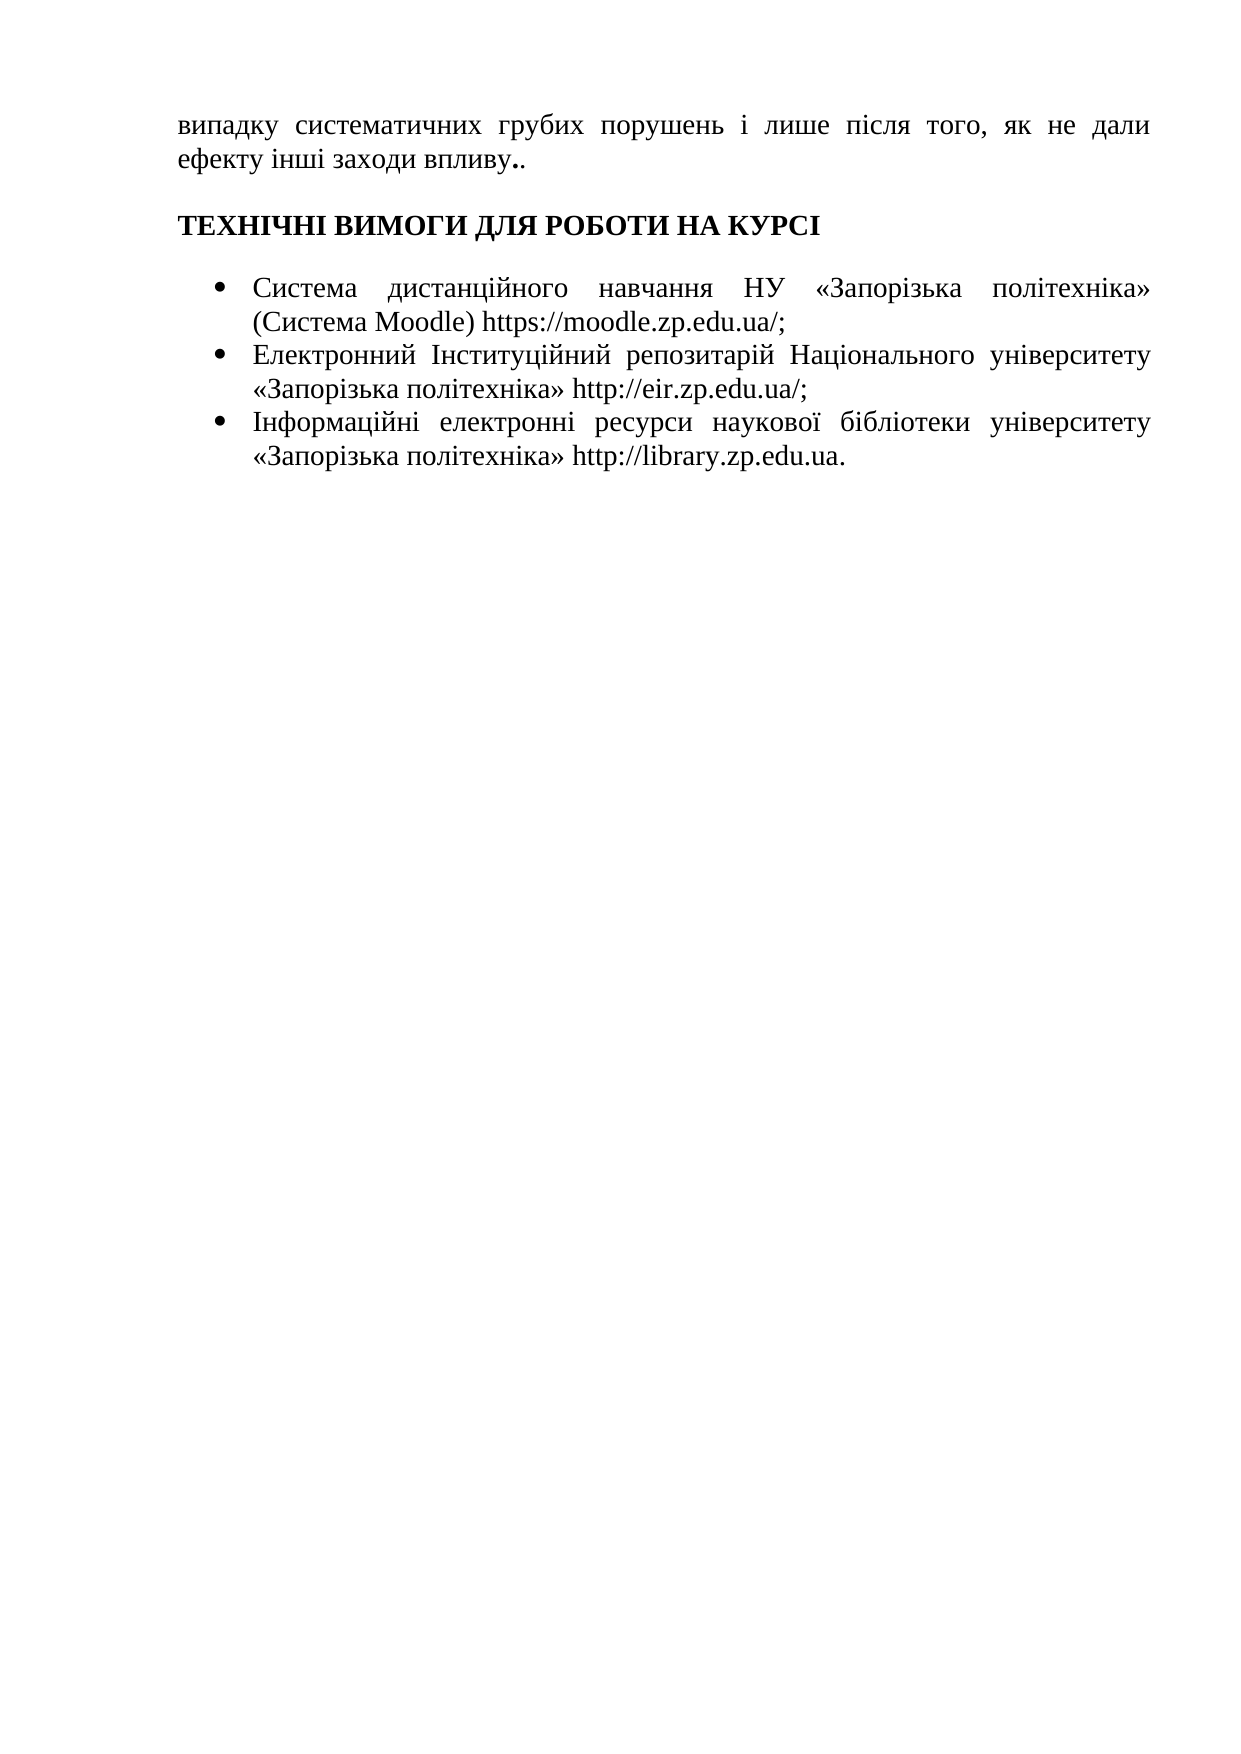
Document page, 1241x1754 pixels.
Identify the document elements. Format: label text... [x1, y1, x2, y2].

list Електронний Інституційний репозитарій Національного університету «Запорізька політехніка» http://eir.zp.edu.ua/; [215, 337, 1152, 404]
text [177, 107, 1152, 174]
text ТЕХНІЧНІ ВИМОГИ ДЛЯ РОБОТИ НА КУРСІ [177, 208, 1152, 241]
list Система дистанційного навчання НУ «Запорізька політехніка» (Система Moodle) https://moodle.zp.edu.ua/; [215, 270, 1152, 337]
list Інформаційні електронні ресурси наукової бібліотеки університету «Запорізька політехніка» http://library.zp.edu.ua. [215, 404, 1152, 472]
